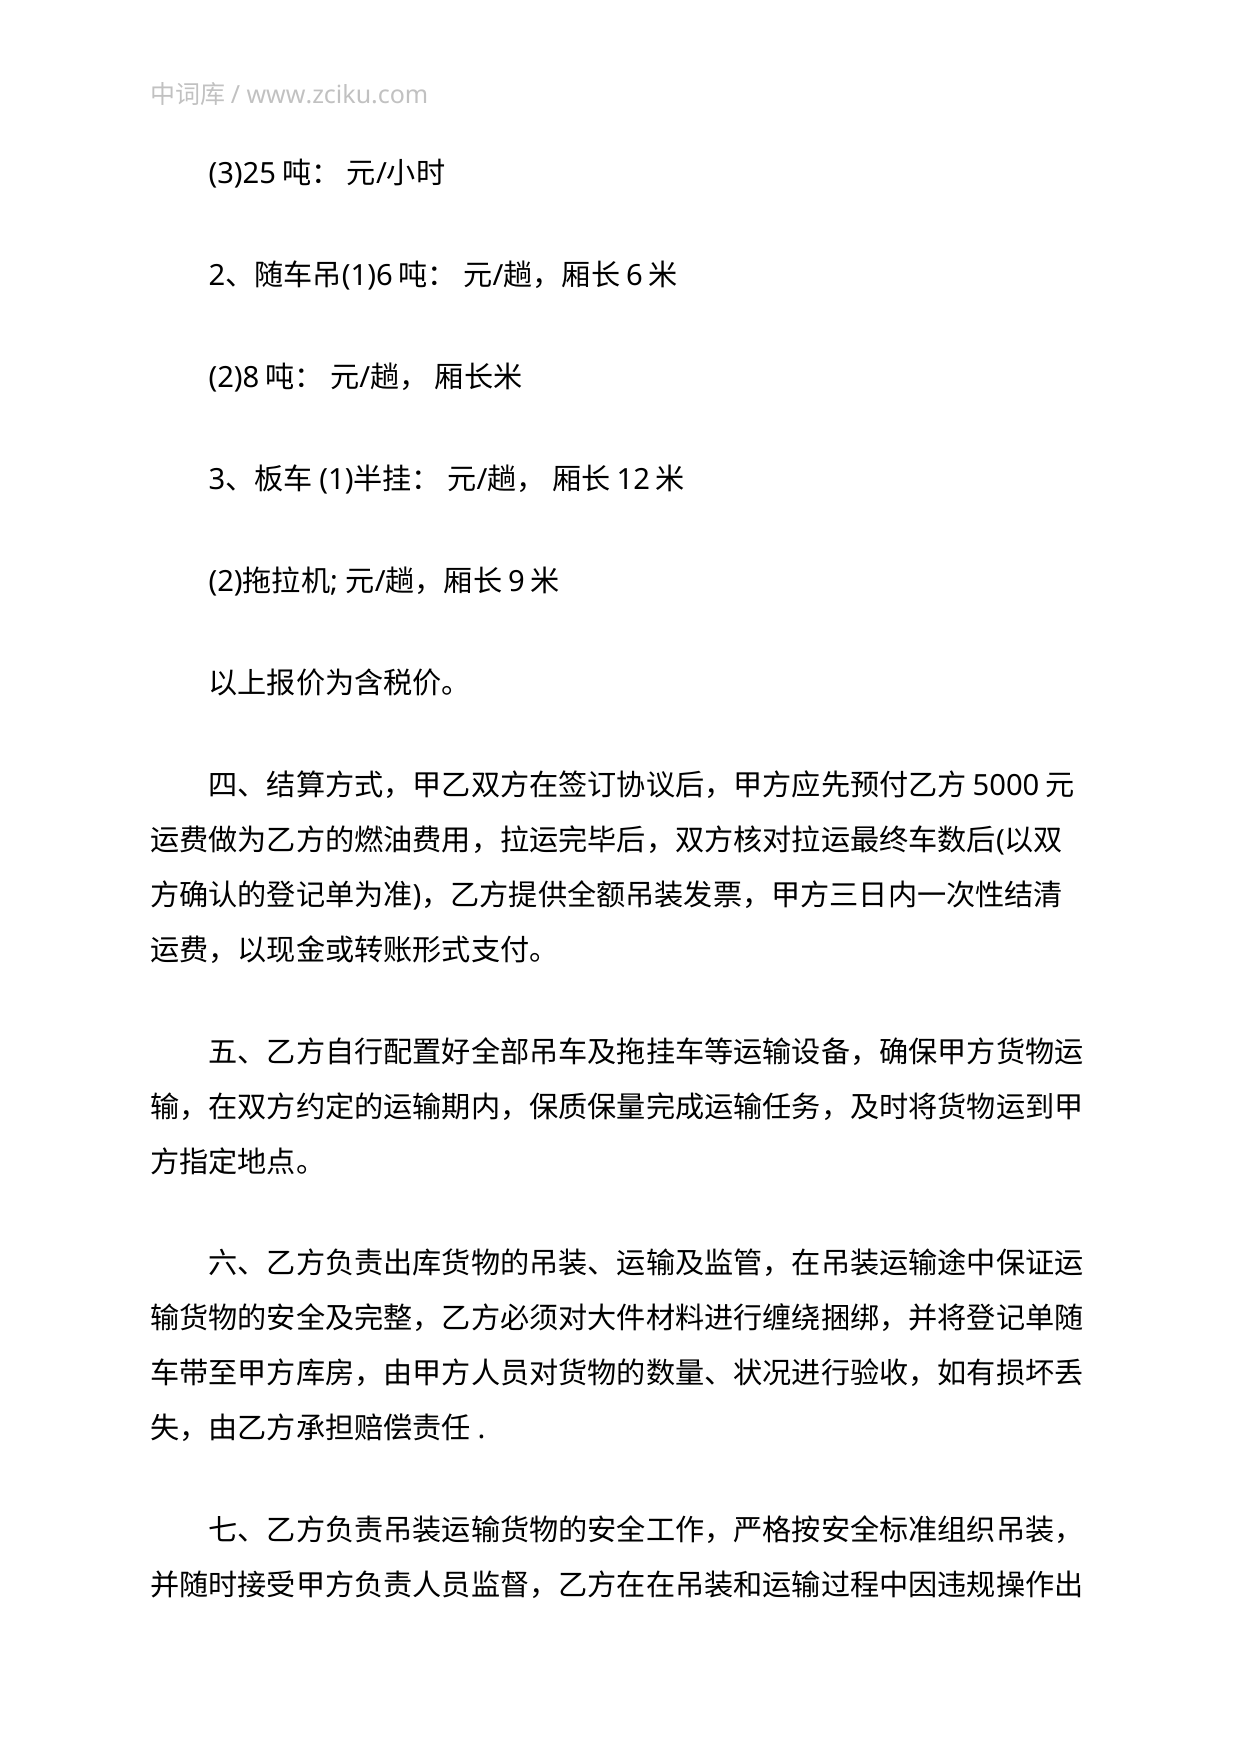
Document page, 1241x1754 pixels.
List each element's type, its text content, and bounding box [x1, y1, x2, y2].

text 3、板车 (1)半挂： 元/趟， 厢长12米 [150, 456, 1090, 498]
text 以上报价为含税价。 [150, 660, 1090, 702]
text 四、结算方式，甲乙双方在签订协议后，甲方应先预付乙方5000元运费做为乙方的燃油费用，拉运完毕后，双方核对拉运最终车数后(以双方确认的登记单为准)，乙方提供全额吊装发票，甲方三日内一次性结清运费，以现金或转账形式支付。 [150, 762, 1090, 969]
text 六、乙方负责出库货物的吊装、运输及监管，在吊装运输途中保证运输货物的安全及完整，乙方必须对大件材料进行缠绕捆绑，并将登记单随车带至甲方库房，由甲方人员对货物的数量、状况进行验收，如有损坏丢失，由乙方承担赔偿责任 . [150, 1240, 1090, 1447]
text (2)8吨： 元/趟， 厢长米 [150, 354, 1090, 396]
text (3)25吨： 元/小时 [150, 150, 1090, 192]
text (2)拖拉机; 元/趟，厢长9米 [150, 558, 1090, 600]
text 2、随车吊(1)6吨： 元/趟，厢长6米 [150, 252, 1090, 294]
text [150, 1507, 1090, 1604]
text 五、乙方自行配置好全部吊车及拖挂车等运输设备，确保甲方货物运输，在双方约定的运输期内，保质保量完成运输任务，及时将货物运到甲方指定地点。 [150, 1028, 1090, 1181]
